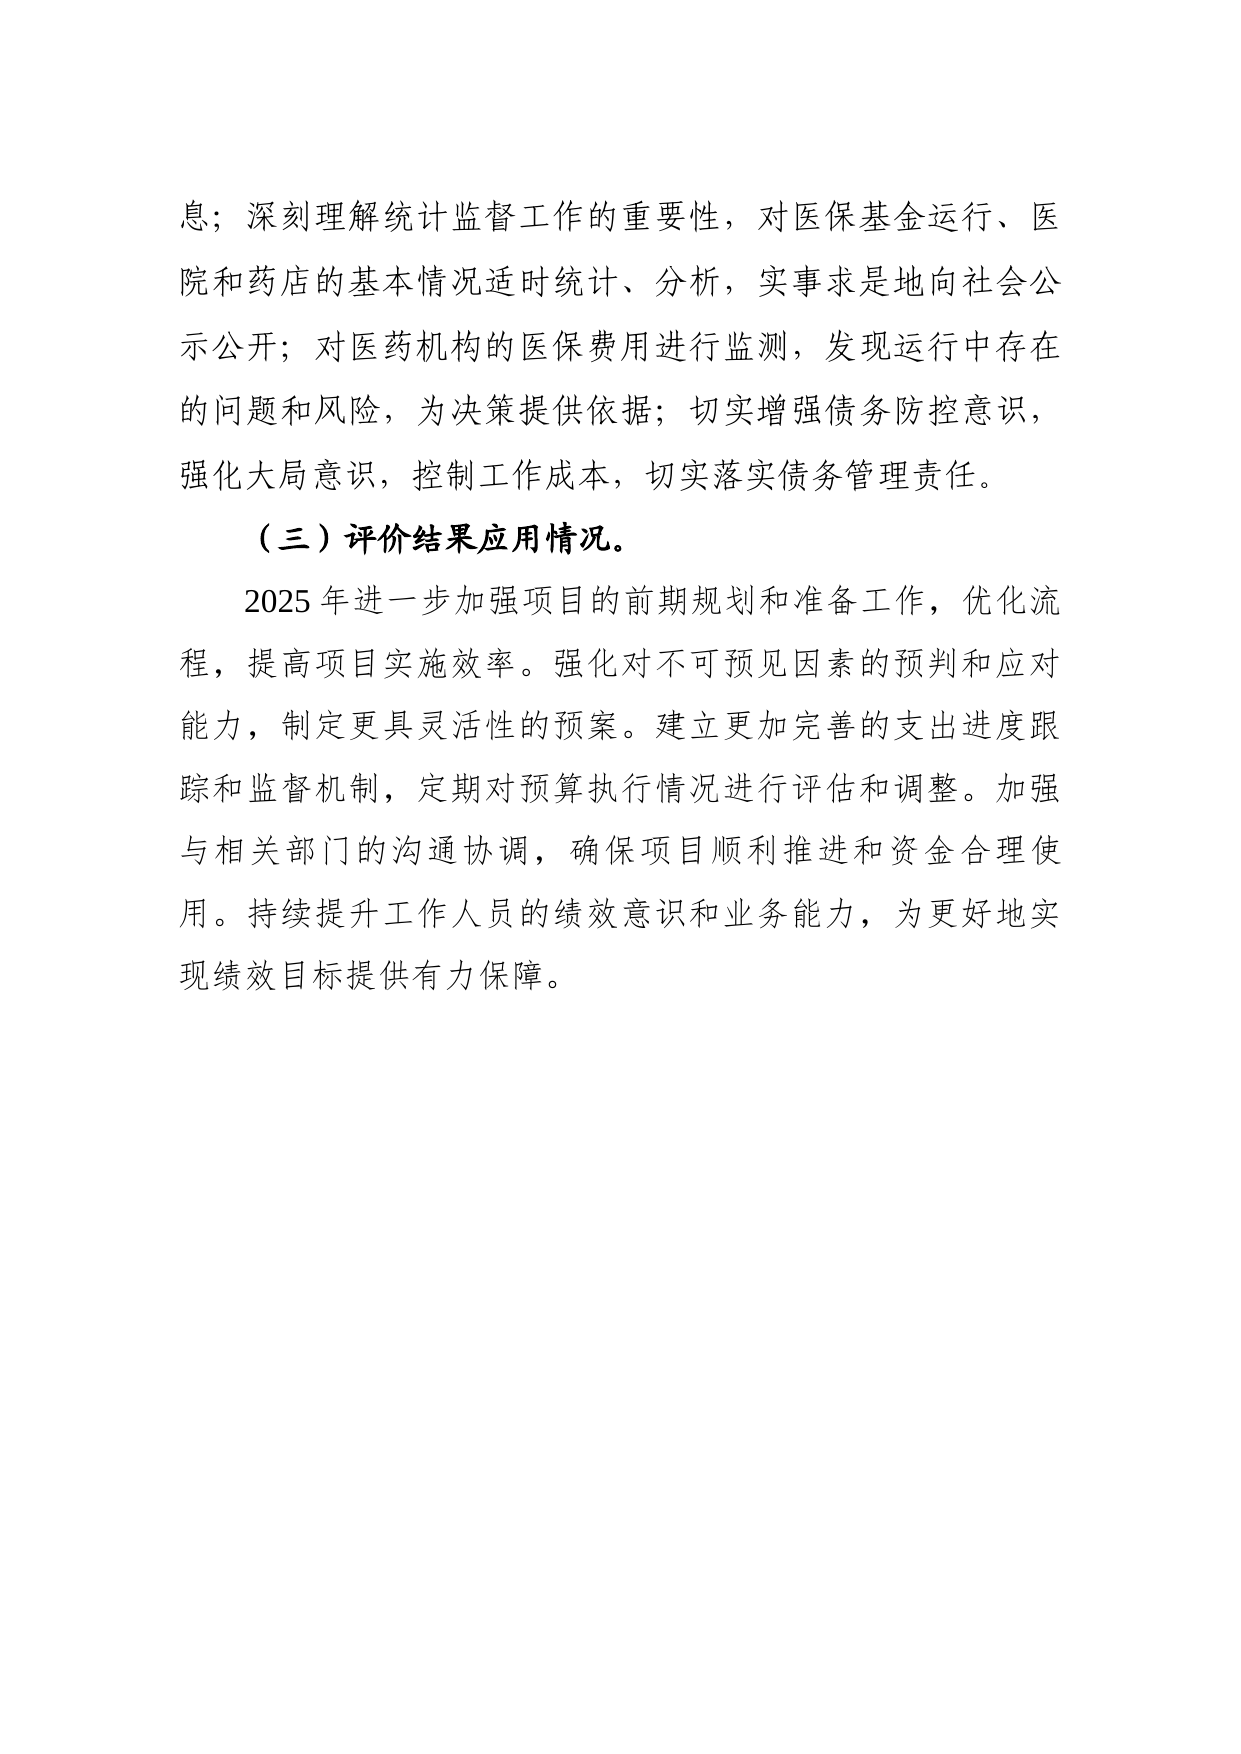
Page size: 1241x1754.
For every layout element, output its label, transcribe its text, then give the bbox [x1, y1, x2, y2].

list （三）评价结果应用情况。 [177, 500, 1063, 563]
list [177, 177, 1063, 500]
text 2025年进一步加强项目的前期规划和准备工作，优化流程，提高项目实施效率。强化对不可预见因素的预判和应对能力，制定更具灵活性的预案。建立更加完善的支出进度跟踪和监督机制，定期对预算执行情况进行评估和调整。加强与相关部门的沟通协调，确保项目顺利推进和资金合理使用。持续提升工作人员的绩效意识和业务能力，为更好地实现绩效目标提供有力保障。 [177, 563, 1063, 1000]
